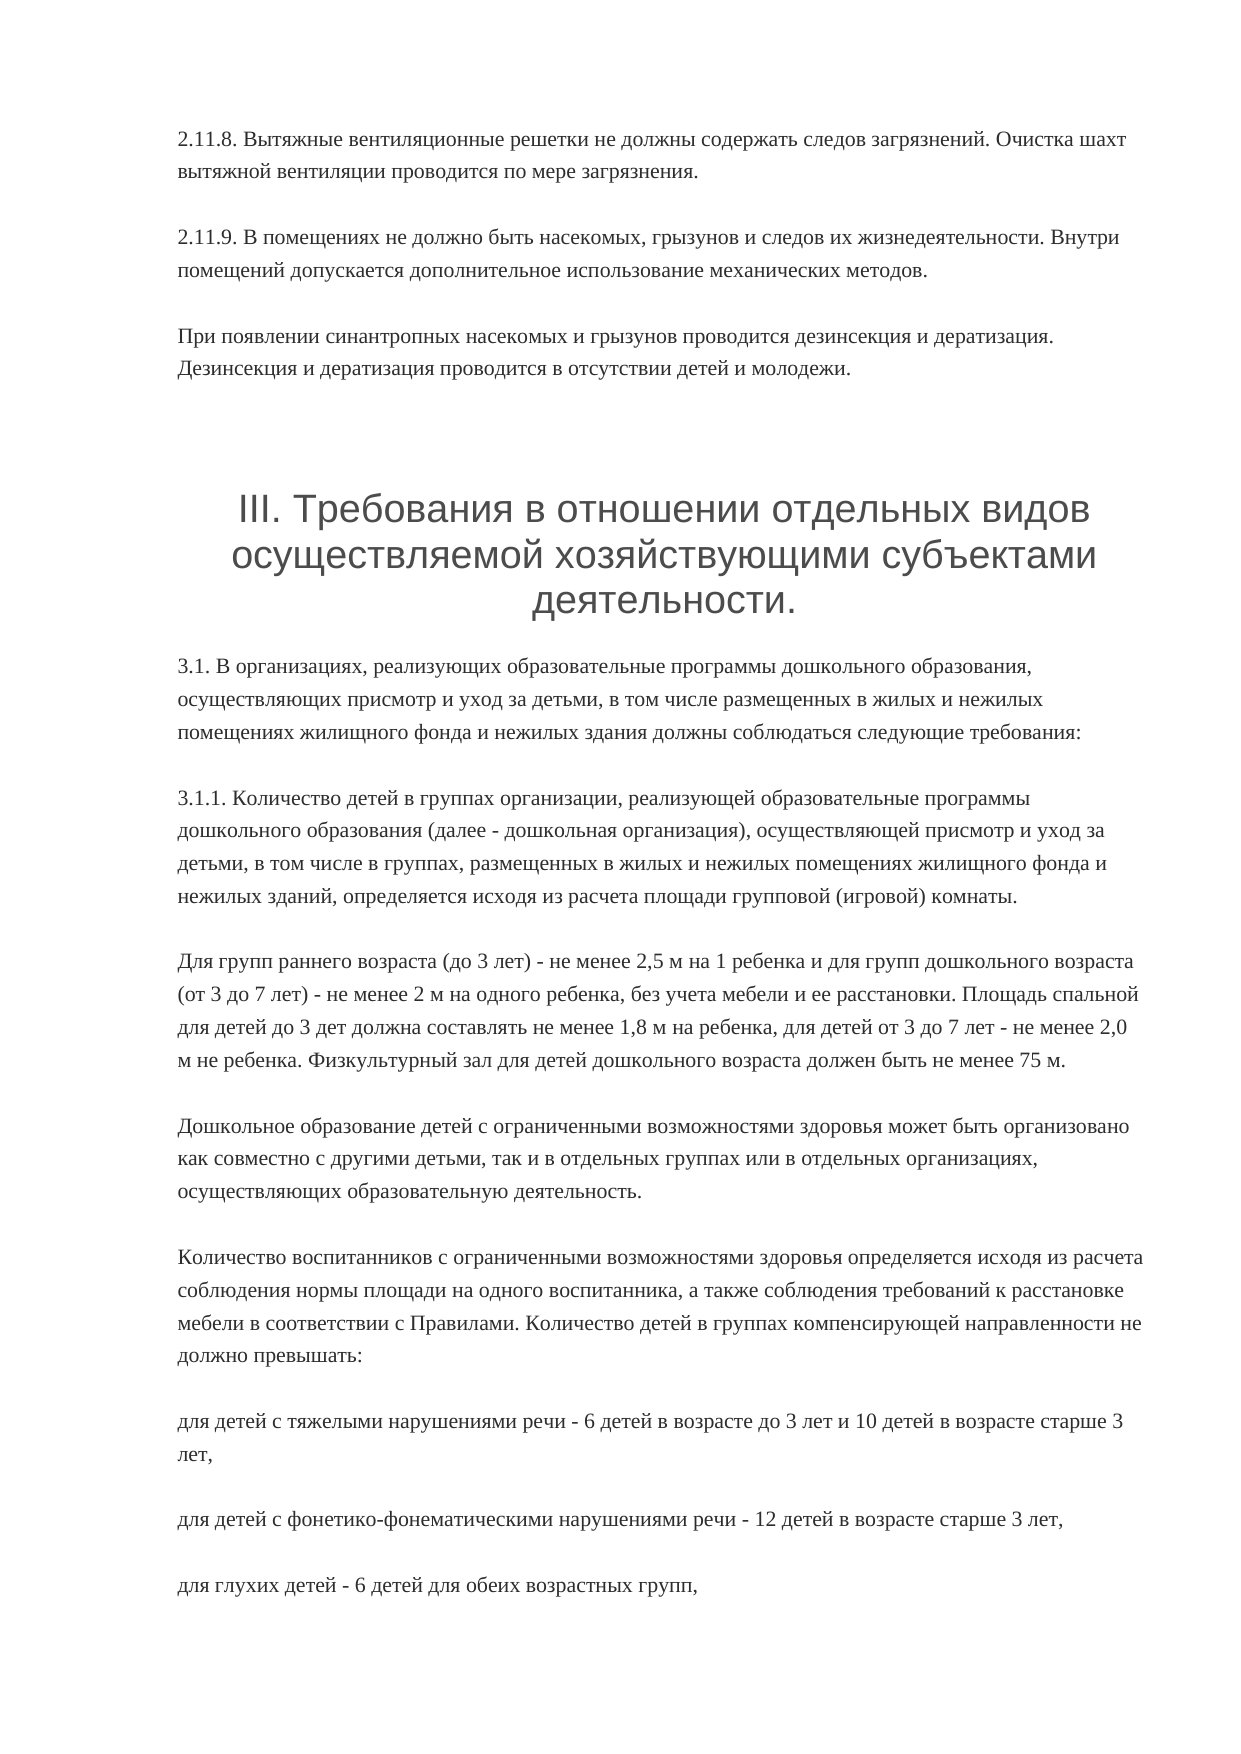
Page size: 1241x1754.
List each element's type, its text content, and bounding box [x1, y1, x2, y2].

text При появлении синантропных насекомых и грызунов проводится дезинсекция и дератизация. Дезинсекция и дератизация проводится в отсутствии детей и молодежи. [177, 315, 1152, 446]
text для детей с тяжелыми нарушениями речи - 6 детей в возрасте до 3 лет и 10 детей в возрасте старше 3 лет, [177, 1400, 1152, 1499]
text 2.11.9. В помещениях не должно быть насекомых, грызунов и следов их жизнедеятельности. Внутри помещений допускается дополнительное использование механических методов. [177, 217, 1152, 315]
text Дошкольное образование детей с ограниченными возможностями здоровья может быть организовано как совместно с другими детьми, так и в отдельных группах или в отдельных организациях, осуществляющих образовательную деятельность. [177, 1105, 1152, 1236]
text 3.1.1. Количество детей в группах организации, реализующей образовательные программы дошкольного образования (далее - дошкольная организация), осуществляющей присмотр и уход за детьми, в том числе в группах, размещенных в жилых и нежилых помещениях жилищного фонда и нежилых зданий, определяется исходя из расчета площади групповой (игровой) комнаты. [177, 777, 1152, 941]
text 3.1. В организациях, реализующих образовательные программы дошкольного образования, осуществляющих присмотр и уход за детьми, в том числе размещенных в жилых и нежилых помещениях жилищного фонда и нежилых здания должны соблюдаться следующие требования: [177, 646, 1152, 777]
text III. Требования в отношении отдельных видов осуществляемой хозяйствующими субъектами деятельности. [177, 485, 1152, 622]
text для глухих детей - 6 детей для обеих возрастных групп, [177, 1564, 1152, 1630]
text для детей с фонетико-фонематическими нарушениями речи - 12 детей в возрасте старше 3 лет, [177, 1499, 1152, 1564]
text 2.11.8. Вытяжные вентиляционные решетки не должны содержать следов загрязнений. Очистка шахт вытяжной вентиляции проводится по мере загрязнения. [177, 118, 1152, 217]
text Для групп раннего возраста (до 3 лет) - не менее 2,5 м на 1 ребенка и для групп дошкольного возраста (от 3 до 7 лет) - не менее 2 м на одного ребенка, без учета мебели и ее расстановки. Площадь спальной для детей до 3 дет должна составлять не менее 1,8 м на ребенка, для детей от 3 до 7 лет - не менее 2,0 м не ребенка. Физкультурный зал для детей дошкольного возраста должен быть не менее 75 м. [177, 941, 1152, 1105]
text Количество воспитанников с ограниченными возможностями здоровья определяется исходя из расчета соблюдения нормы площади на одного воспитанника, а также соблюдения требований к расстановке мебели в соответствии с Правилами. Количество детей в группах компенсирующей направленности не должно превышать: [177, 1236, 1152, 1400]
